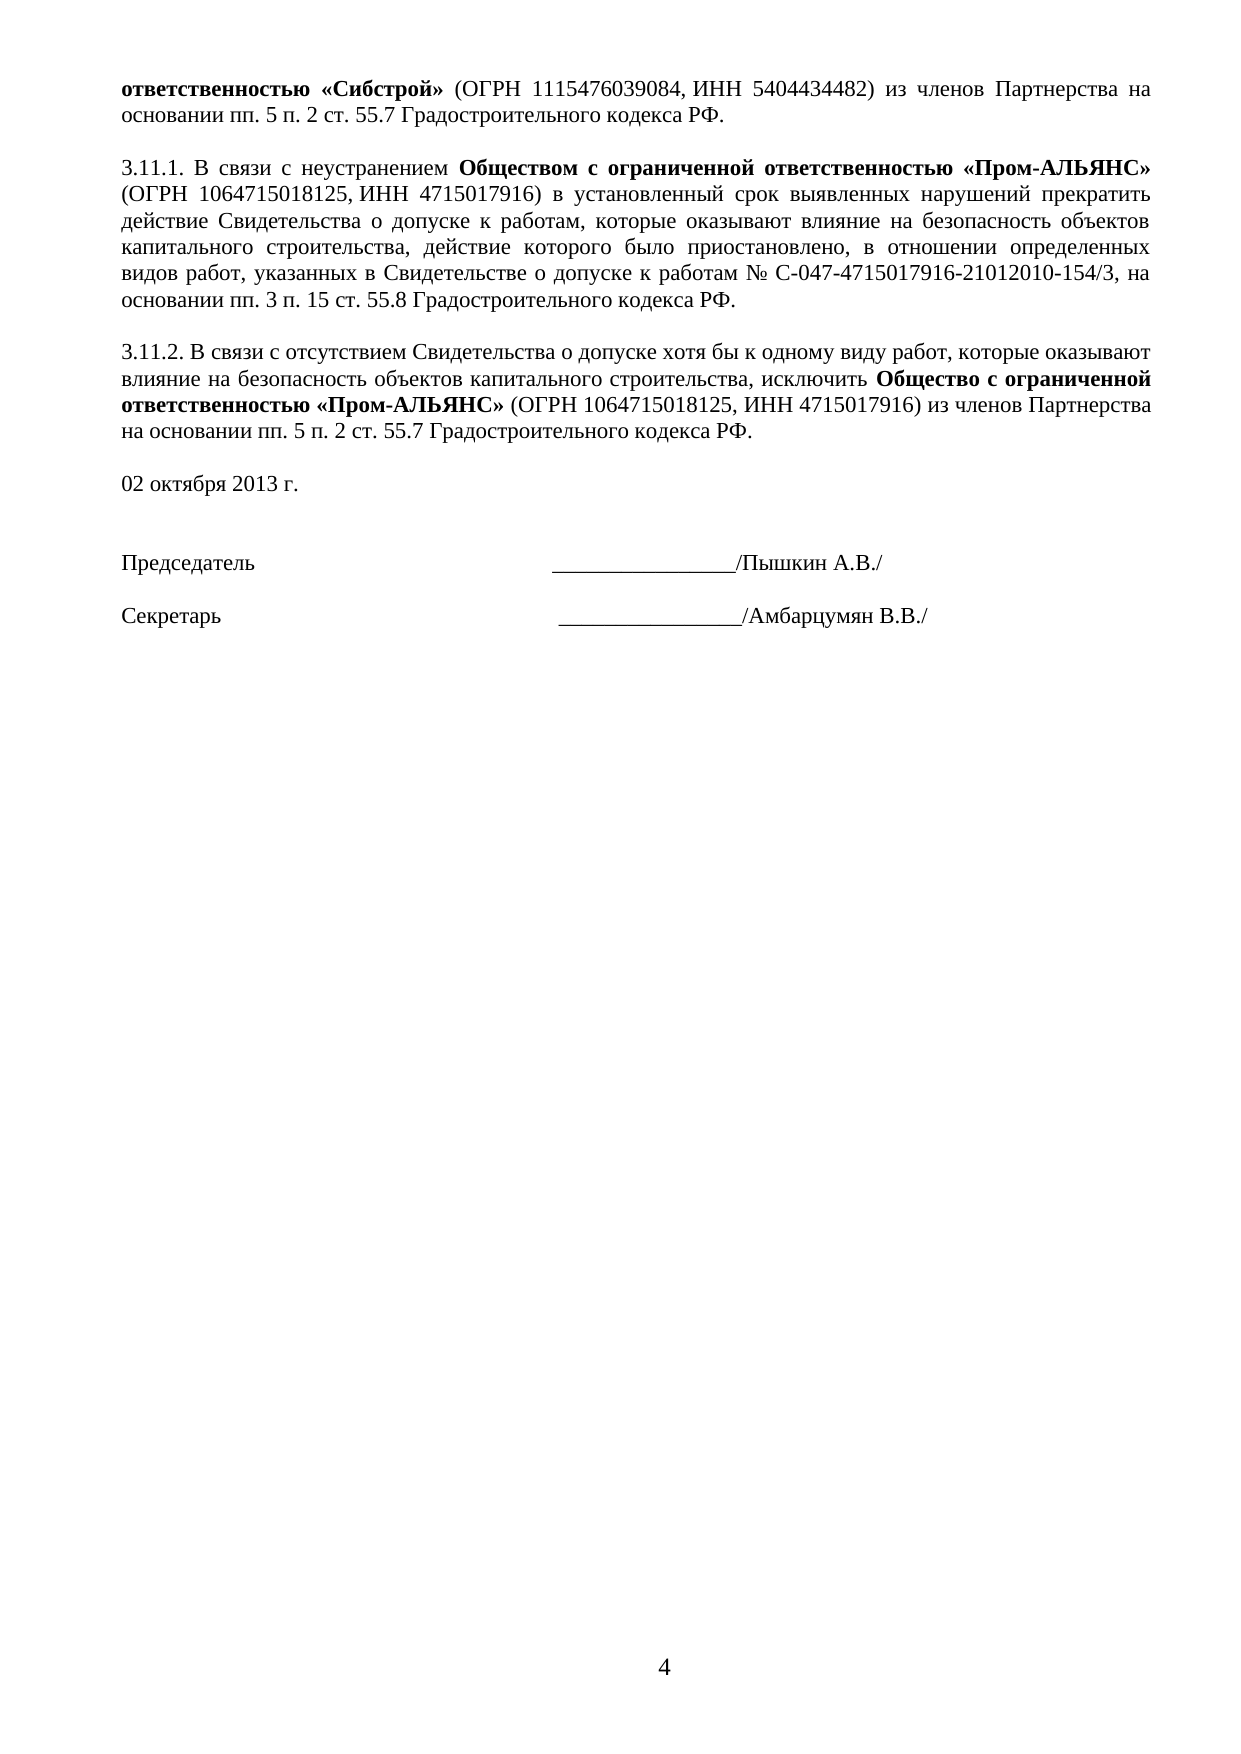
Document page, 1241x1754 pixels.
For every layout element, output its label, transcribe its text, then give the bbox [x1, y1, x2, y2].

text 02 октября 2013 г. [121, 470, 1152, 497]
text 3.11.2. В связи с отсутствием Свидетельства о допуске хотя бы к одному виду работ, которые оказывают влияние на безопасность объектов капитального строительства, исключить Общество с ограниченной ответственностью «Пром-АЛЬЯНС» (ОГРН 1064715018125, ИНН 4715017916) из членов Партнерства на основании пп. 5 п. 2 ст. 55.7 Градостроительного кодекса РФ. [121, 338, 1152, 444]
text Председатель ________________/Пышкин А.В./ [121, 549, 1152, 576]
text Секретарь ________________/Амбарцумян В.В./ [121, 602, 1152, 628]
text 3.11.1. В связи с неустранением Обществом с ограниченной ответственностью «Пром-АЛЬЯНС» (ОГРН 1064715018125, ИНН 4715017916) в установленный срок выявленных нарушений прекратить действие Свидетельства о допуске к работам, которые оказывают влияние на безопасность объектов капитального строительства, действие которого было приостановлено, в отношении определенных видов работ, указанных в Свидетельстве о допуске к работам № С-047-4715017916-21012010-154/3, на основании пп. 3 п. 15 ст. 55.8 Градостроительного кодекса РФ. [121, 154, 1152, 312]
